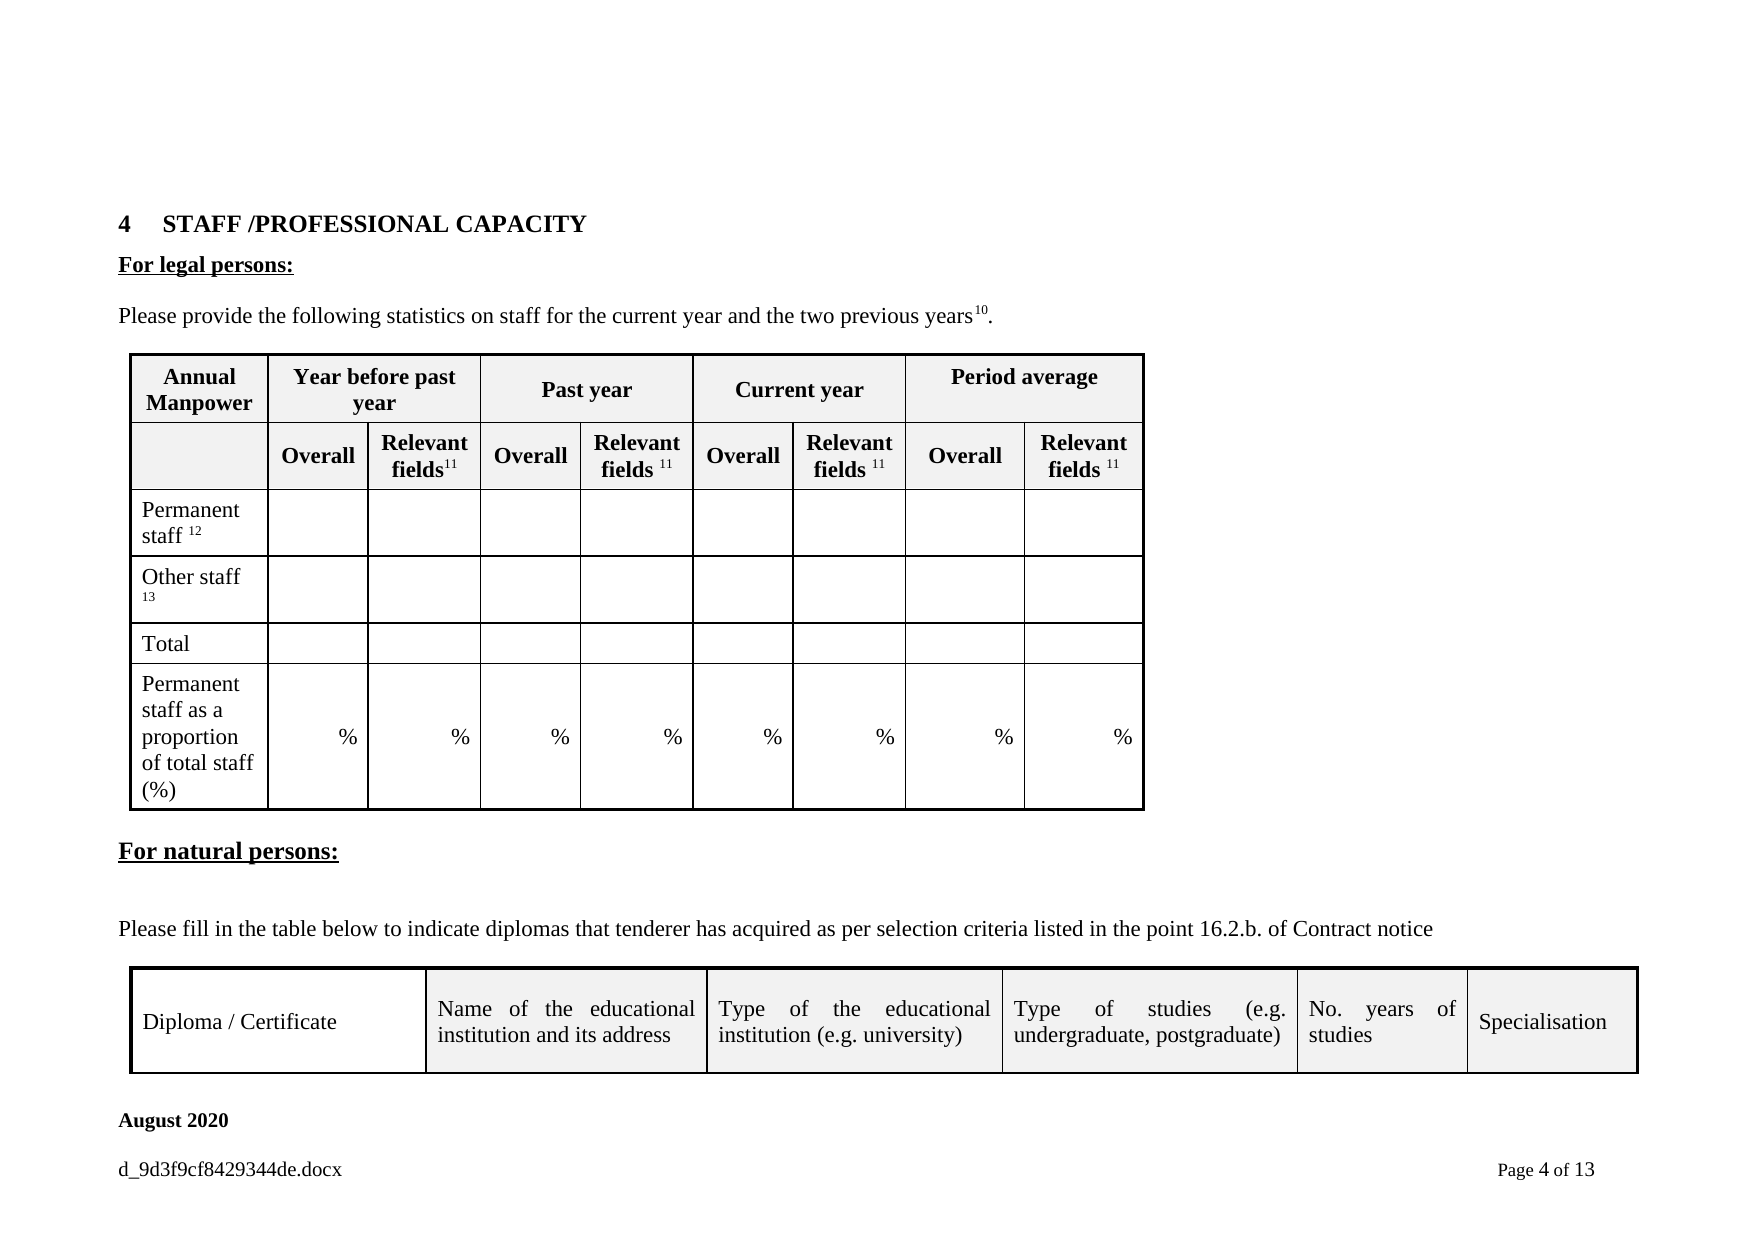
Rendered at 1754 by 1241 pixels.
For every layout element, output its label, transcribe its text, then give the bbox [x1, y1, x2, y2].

table_cell Total [132, 624, 267, 662]
table_cell Overall [481, 423, 580, 488]
table_cell % [694, 664, 792, 808]
table_cell % [269, 664, 367, 808]
table_cell [581, 624, 692, 662]
table_header Diploma / Certificate [133, 970, 425, 1072]
table_cell % [481, 664, 580, 808]
table_header No. years of studies [1298, 970, 1467, 1072]
table_cell % [369, 664, 480, 808]
table_cell [369, 624, 480, 662]
table_header Type of the educational institution (e.g. university) [708, 970, 1002, 1072]
table_cell [269, 557, 367, 622]
table_cell [1025, 490, 1142, 555]
table_cell [906, 557, 1024, 622]
table_cell [694, 557, 792, 622]
table_header Type of studies (e.g. undergraduate, postgraduate) [1003, 970, 1297, 1072]
text For natural persons: [118, 836, 1636, 865]
table_header Annual Manpower [132, 356, 267, 422]
table_cell [369, 490, 480, 555]
table_header Current year [694, 356, 905, 422]
text Please provide the following statistics on staff for the current year and the two previous years. [118, 302, 1636, 328]
table_cell Relevant fields 11 [581, 423, 692, 488]
table_cell Permanent staff 12 [132, 490, 267, 555]
table_cell % [1025, 664, 1142, 808]
table_cell [269, 490, 367, 555]
table_cell Relevant fields 11 [1025, 423, 1142, 488]
table_cell Other staff 13 [132, 557, 267, 622]
table_cell [481, 490, 580, 555]
table_cell [1025, 624, 1142, 662]
table_cell % [906, 664, 1024, 808]
text Please fill in the table below to indicate diplomas that tenderer has acquired as per selection criteria listed in the point 16.2.b. of Contract notice [118, 915, 1636, 941]
table_header Name of the educational institution and its address [427, 970, 706, 1072]
table_cell [481, 624, 580, 662]
table_cell Relevant fields 11 [794, 423, 905, 488]
table_cell [269, 624, 367, 662]
table_cell % [794, 664, 905, 808]
table_header Past year [481, 356, 692, 422]
table_cell % [581, 664, 692, 808]
table_cell [581, 490, 692, 555]
text For legal persons: [118, 251, 1636, 277]
table_header Period average [906, 356, 1142, 422]
table_cell [794, 490, 905, 555]
table_cell [906, 624, 1024, 662]
table_cell [794, 557, 905, 622]
table_cell [581, 557, 692, 622]
table_cell Overall [269, 423, 367, 488]
table_cell [694, 624, 792, 662]
table_cell [906, 490, 1024, 555]
table_header Specialisation [1468, 970, 1636, 1072]
table_header Year before past year [269, 356, 480, 422]
table_cell [794, 624, 905, 662]
table_cell [132, 423, 267, 488]
table_cell [369, 557, 480, 622]
table_cell Permanent staff as a proportion of total staff (%) [132, 664, 267, 808]
table_cell Overall [694, 423, 792, 488]
text 4 STAFF /PROFESSIONAL CAPACITY [118, 209, 1636, 238]
table_cell Relevant fields11 [369, 423, 480, 488]
table_cell [1025, 557, 1142, 622]
table_cell [694, 490, 792, 555]
table_cell [481, 557, 580, 622]
table_cell Overall [906, 423, 1024, 488]
